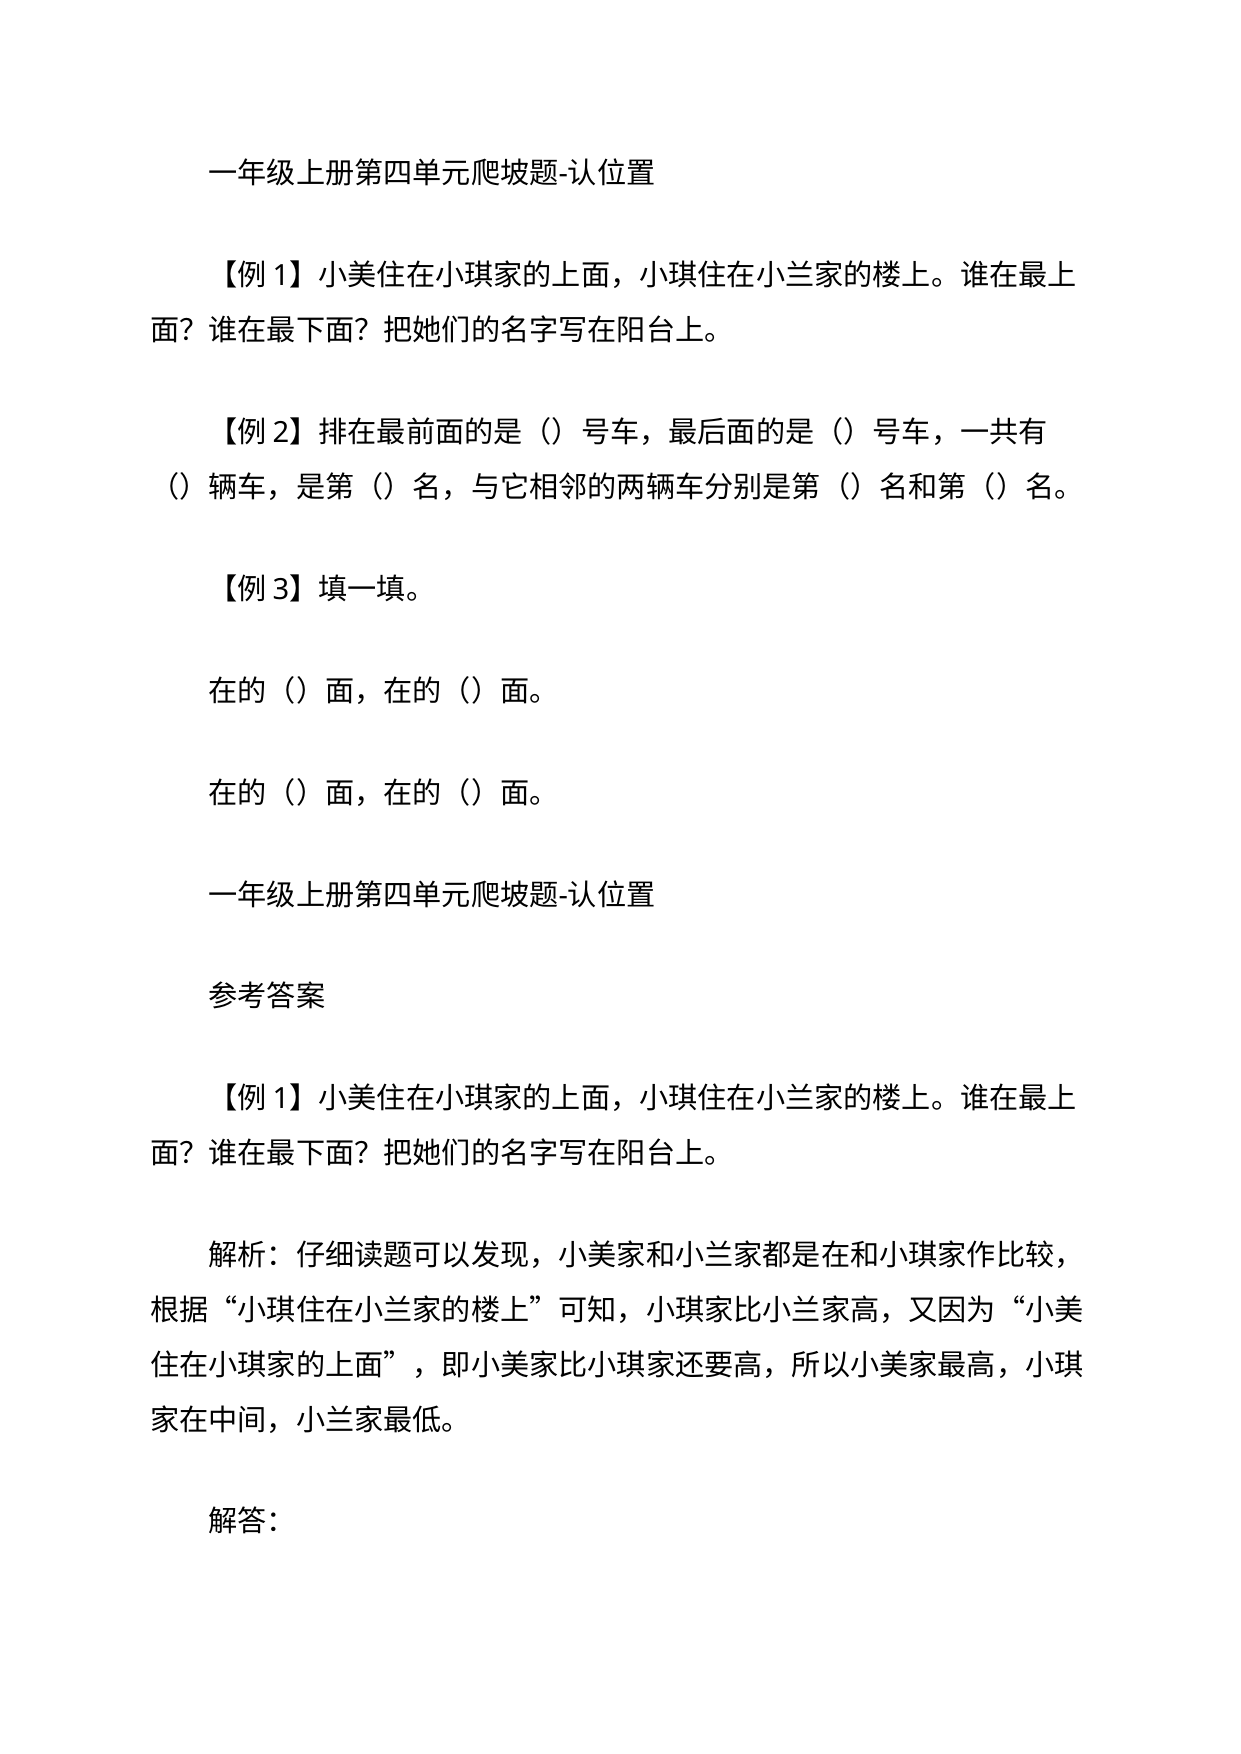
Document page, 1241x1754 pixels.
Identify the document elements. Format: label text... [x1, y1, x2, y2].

text 在的（）面，在的（）面。 [150, 769, 1090, 812]
text 解析：仔细读题可以发现，小美家和小兰家都是在和小琪家作比较，根据“小琪住在小兰家的楼上”可知，小琪家比小兰家高，又因为“小美住在小琪家的上面”，即小美家比小琪家还要高，所以小美家最高，小琪家在中间，小兰家最低。 [150, 1232, 1090, 1438]
text 一年级上册第四单元爬坡题-认位置 [150, 150, 1090, 192]
text 【例1】小美住在小琪家的上面，小琪住在小兰家的楼上。谁在最上面？谁在最下面？把她们的名字写在阳台上。 [150, 252, 1090, 349]
text 解答： [150, 1498, 1090, 1540]
text 在的（）面，在的（）面。 [150, 667, 1090, 710]
text 【例3】填一填。 [150, 566, 1090, 608]
text 【例2】排在最前面的是（）号车，最后面的是（）号车，一共有（）辆车，是第（）名，与它相邻的两辆车分别是第（）名和第（）名。 [150, 409, 1090, 506]
text 【例1】小美住在小琪家的上面，小琪住在小兰家的楼上。谁在最上面？谁在最下面？把她们的名字写在阳台上。 [150, 1075, 1090, 1172]
text 参考答案 [150, 973, 1090, 1015]
text 一年级上册第四单元爬坡题-认位置 [150, 871, 1090, 913]
